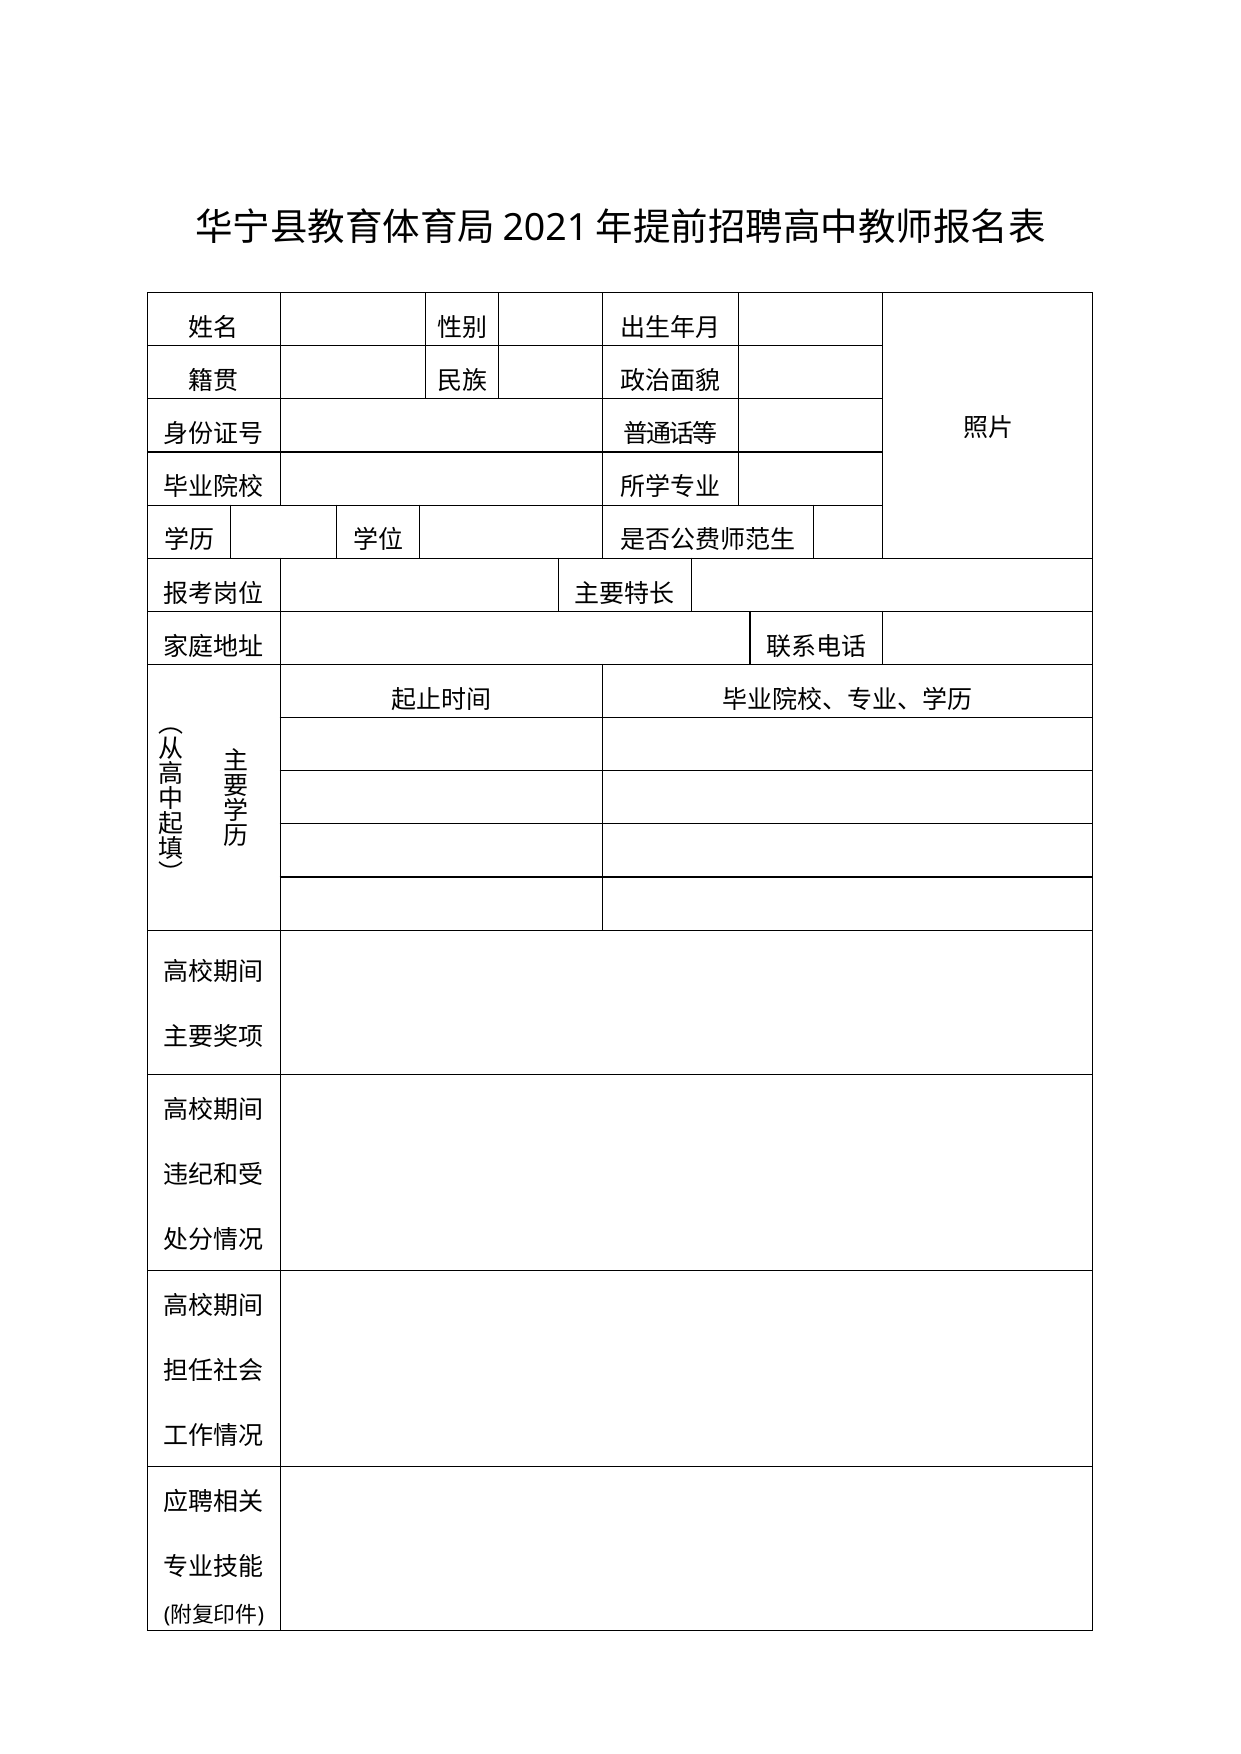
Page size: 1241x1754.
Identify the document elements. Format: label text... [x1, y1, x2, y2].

table_cell 高校期间主要奖项 [148, 931, 280, 1074]
table_cell [692, 559, 1092, 611]
table_cell 普通话等级 [603, 399, 738, 451]
table_cell [281, 771, 602, 823]
table_cell [281, 293, 425, 345]
table_cell 应聘相关专业技能 (附复印件) [148, 1467, 280, 1630]
table_cell [281, 878, 602, 929]
table_cell 高校期间违纪和受处分情况 [148, 1075, 280, 1270]
table_cell 姓名 [148, 293, 280, 345]
table_cell [231, 506, 336, 558]
table_cell [499, 346, 602, 398]
table_cell [603, 771, 1092, 823]
table_cell 毕业院校 [148, 453, 280, 504]
table_header 华宁县教育体育局2021年提前招聘高中教师报名表 [147, 189, 1093, 292]
table_cell [603, 718, 1092, 770]
table_cell 身份证号 [148, 399, 280, 451]
table_cell 主要特长 [559, 559, 691, 611]
table_cell [281, 931, 1092, 1074]
table_cell 出生年月 [603, 293, 738, 345]
table_cell [281, 718, 602, 770]
table_cell 民族 [426, 346, 498, 398]
table_cell [603, 824, 1092, 876]
table_cell 起止时间 [281, 665, 602, 717]
table_cell [281, 612, 749, 664]
table_cell [814, 506, 882, 558]
table_cell 家庭地址 [148, 612, 280, 664]
table_cell 联系电话 [751, 612, 882, 664]
table_cell [281, 1271, 1092, 1466]
table_cell 所学专业 [603, 453, 738, 504]
table_cell 高校期间担任社会工作情况 [148, 1271, 280, 1466]
table_cell [420, 506, 602, 558]
table_cell 学位 [337, 506, 419, 558]
table_cell [603, 878, 1092, 929]
table_cell 主要学历 （从高中起填） [148, 665, 280, 929]
table_cell [739, 399, 882, 451]
table_cell 籍贯 [148, 346, 280, 398]
table_cell 报考岗位 [148, 559, 280, 611]
table_cell [281, 559, 558, 611]
table_cell [883, 612, 1092, 664]
table_cell [499, 293, 602, 345]
table_cell [281, 1467, 1092, 1630]
table_cell [739, 453, 882, 504]
table_cell 是否公费师范生 [603, 506, 813, 558]
table_cell [739, 346, 882, 398]
table_cell 性别 [426, 293, 498, 345]
table_cell [281, 824, 602, 876]
table_cell 政治面貌 [603, 346, 738, 398]
table_cell 毕业院校、专业、学历 [603, 665, 1092, 717]
table_cell [281, 346, 425, 398]
table_cell 照片 [883, 293, 1092, 558]
table_cell [281, 1075, 1092, 1270]
table_cell [739, 293, 882, 345]
table_cell [281, 399, 602, 451]
table_cell 学历 [148, 506, 230, 558]
table_cell [281, 453, 602, 504]
